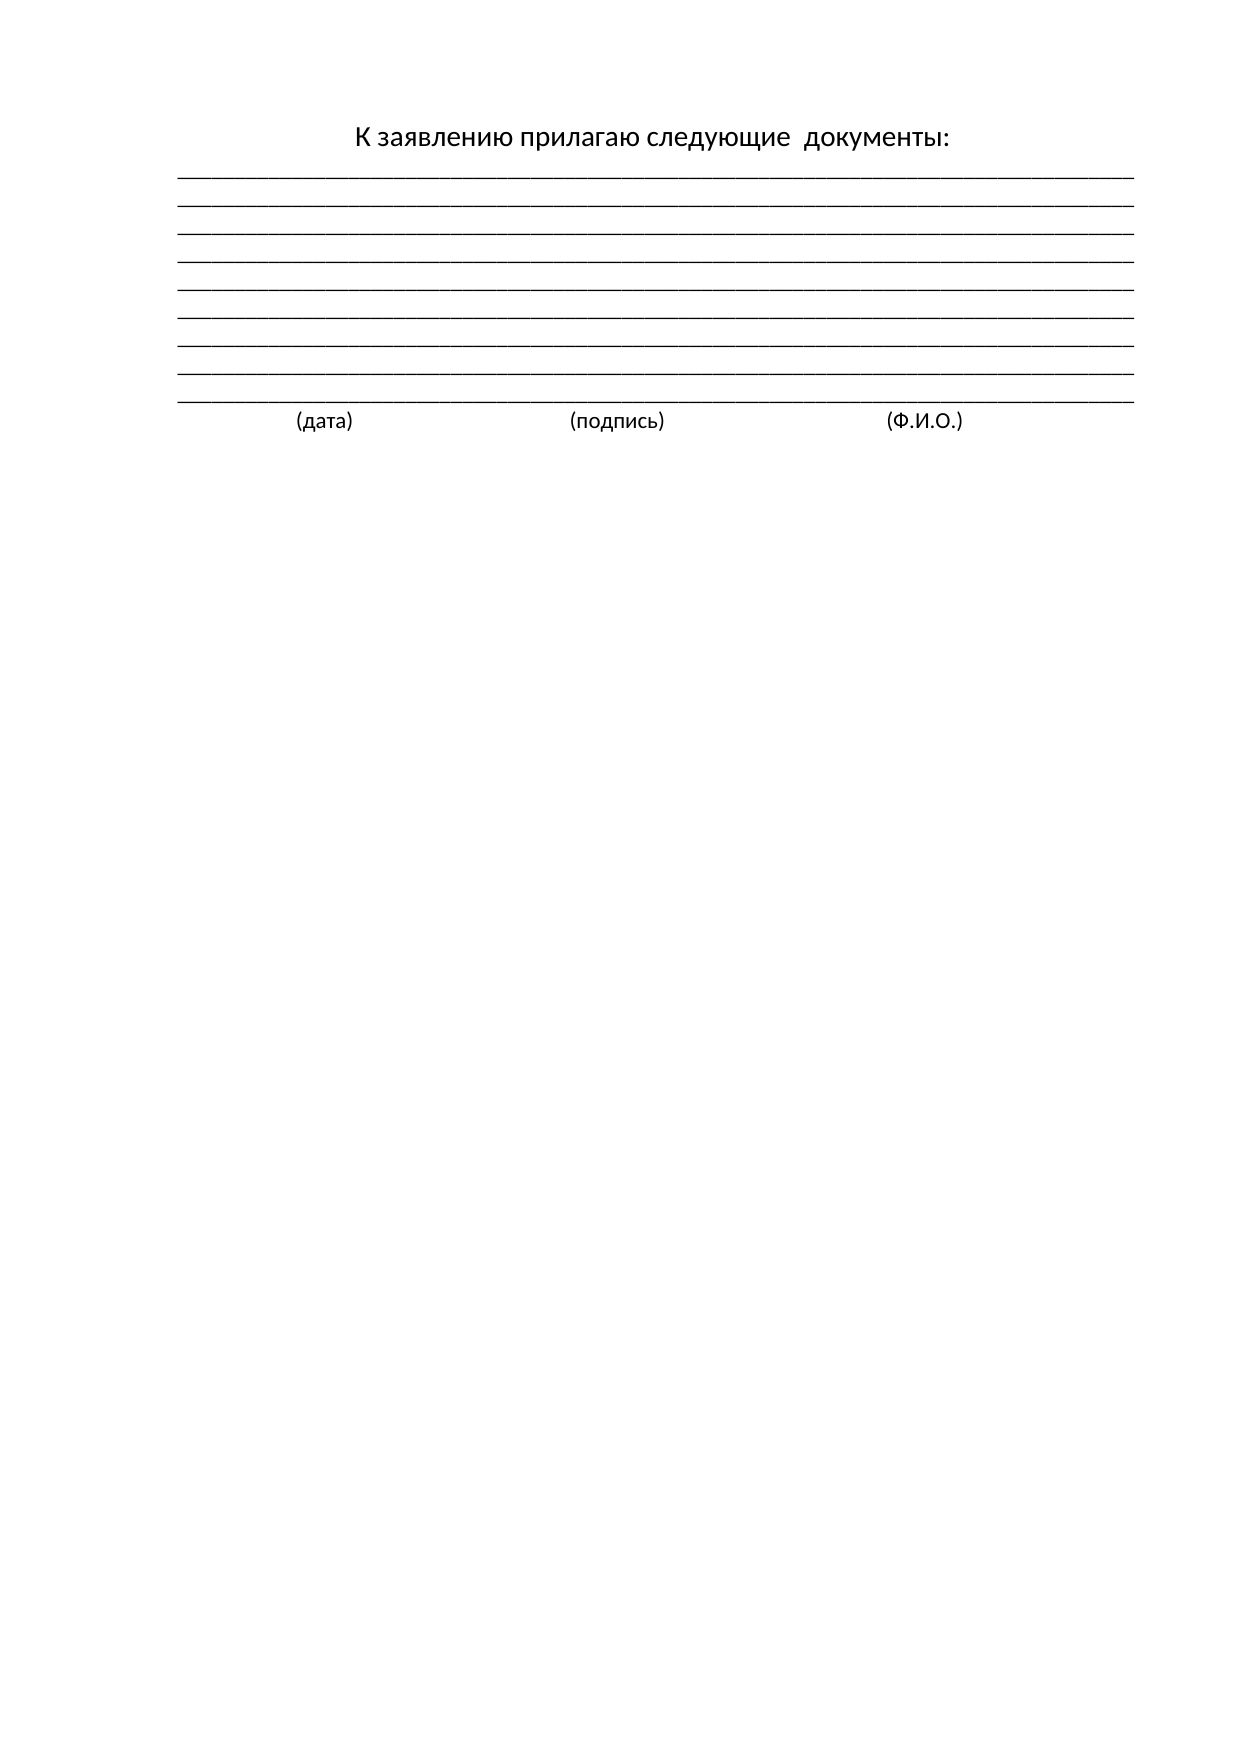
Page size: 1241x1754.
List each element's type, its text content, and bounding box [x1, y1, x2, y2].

text К заявлению прилагаю следующие документы: ____________________________________________________________________________________ [177, 118, 1152, 182]
text ____________________________________________________________________________________ [177, 378, 1152, 406]
text ____________________________________________________________________________________ [177, 210, 1152, 238]
text ____________________________________________________________________________________ [177, 238, 1152, 266]
text ____________________________________________________________________________________ [177, 350, 1152, 378]
text (дата) (подпись) (Ф.И.О.) [177, 406, 1152, 434]
text ____________________________________________________________________________________ [177, 266, 1152, 294]
text ____________________________________________________________________________________ [177, 294, 1152, 322]
text ____________________________________________________________________________________ [177, 322, 1152, 350]
text ____________________________________________________________________________________ [177, 182, 1152, 210]
